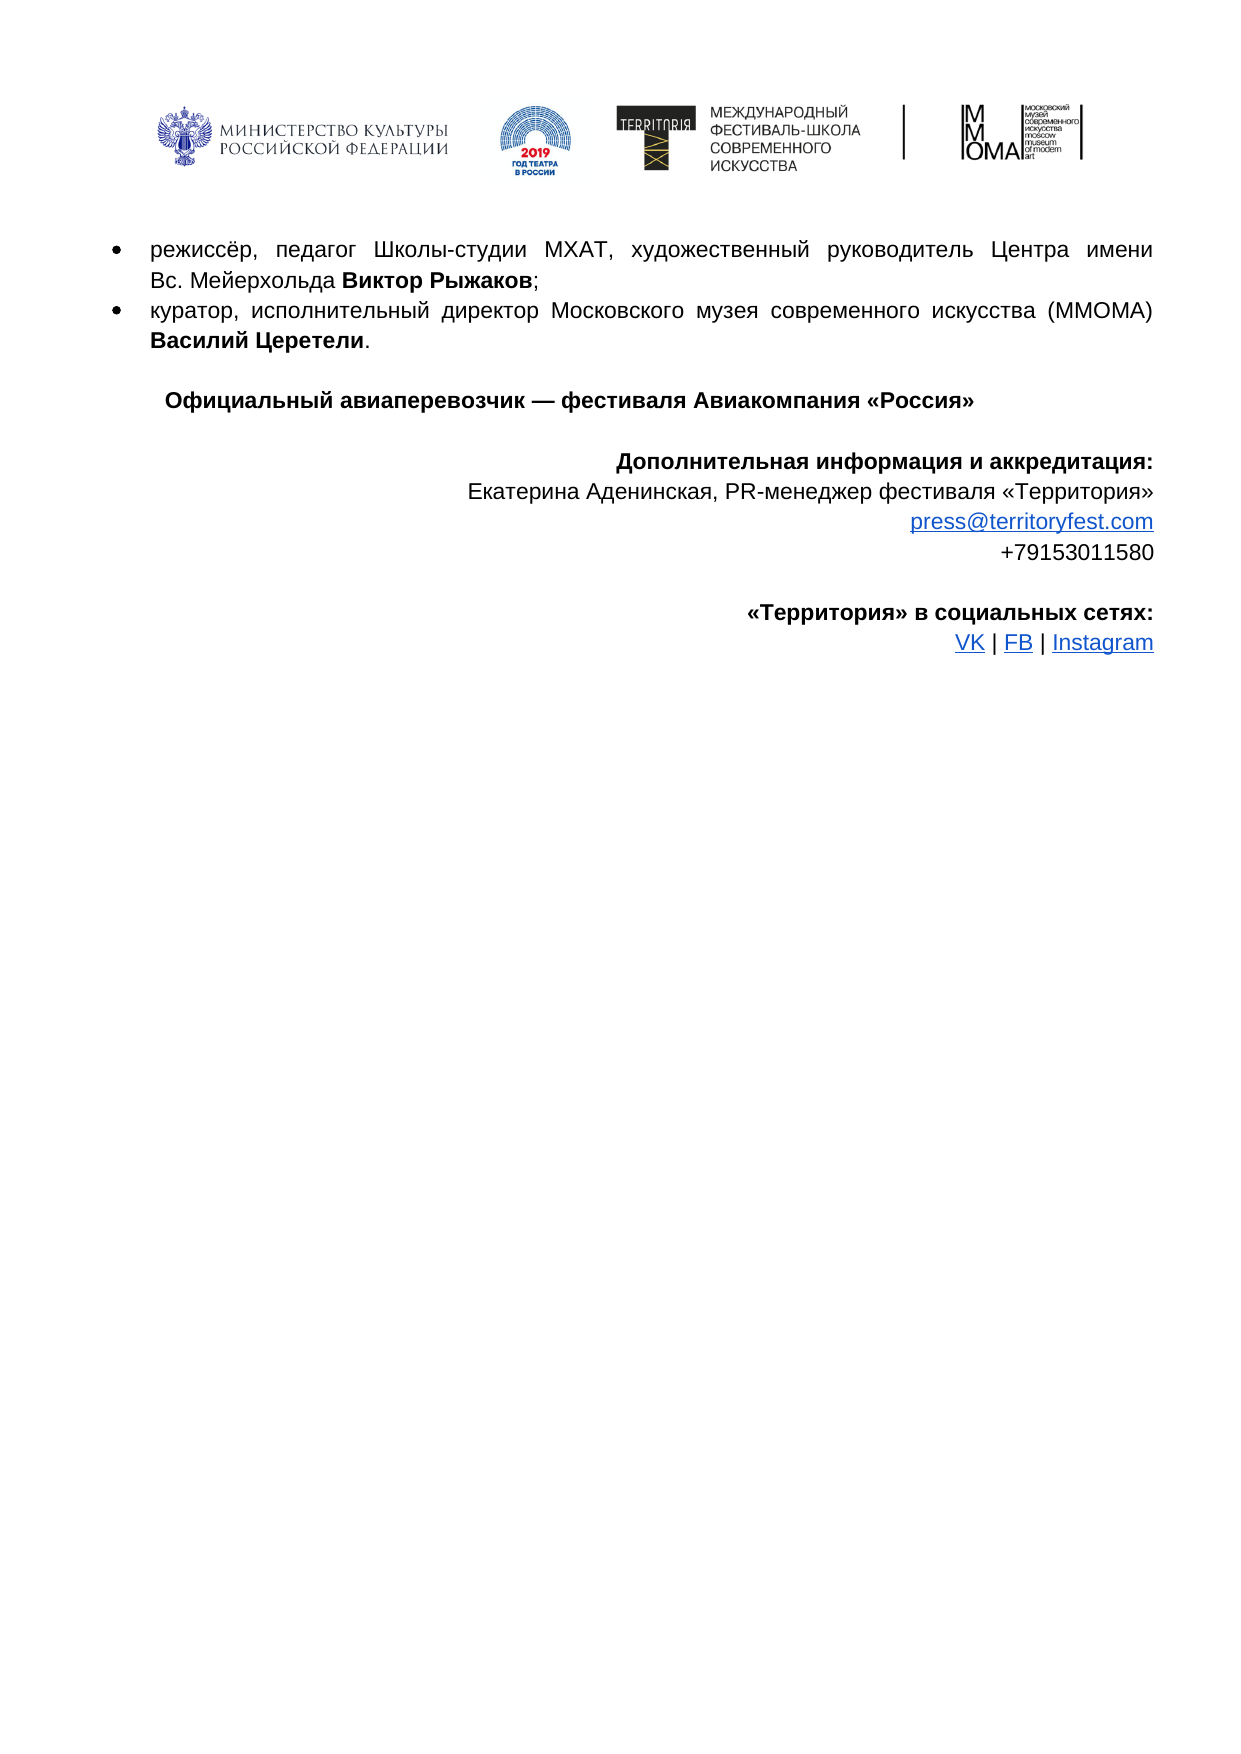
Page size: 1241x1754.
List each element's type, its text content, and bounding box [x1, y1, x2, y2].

text Дополнительная информация и аккредитация: [106, 448, 1154, 474]
text +79153011580 [106, 538, 1154, 565]
list куратор, исполнительный директор Московского музея современного искусства (ММОМА) Василий Церетели. [112, 297, 1154, 353]
list режиссёр, педагог Школы-студии МХАТ, художественный руководитель Центра имени Вс. Мейерхольда Виктор Рыжаков; [112, 236, 1154, 293]
picture [150, 75, 1091, 197]
text «Территория» в социальных сетях: [106, 599, 1154, 625]
text Екатерина Аденинская, PR-менеджер фестиваля «Территория» [106, 478, 1154, 504]
text Официальный авиаперевозчик — фестиваля Авиакомпания «Россия» [106, 387, 1154, 414]
text VK | FB | Instagram [106, 629, 1154, 655]
text press@territoryfest.com [106, 508, 1154, 534]
